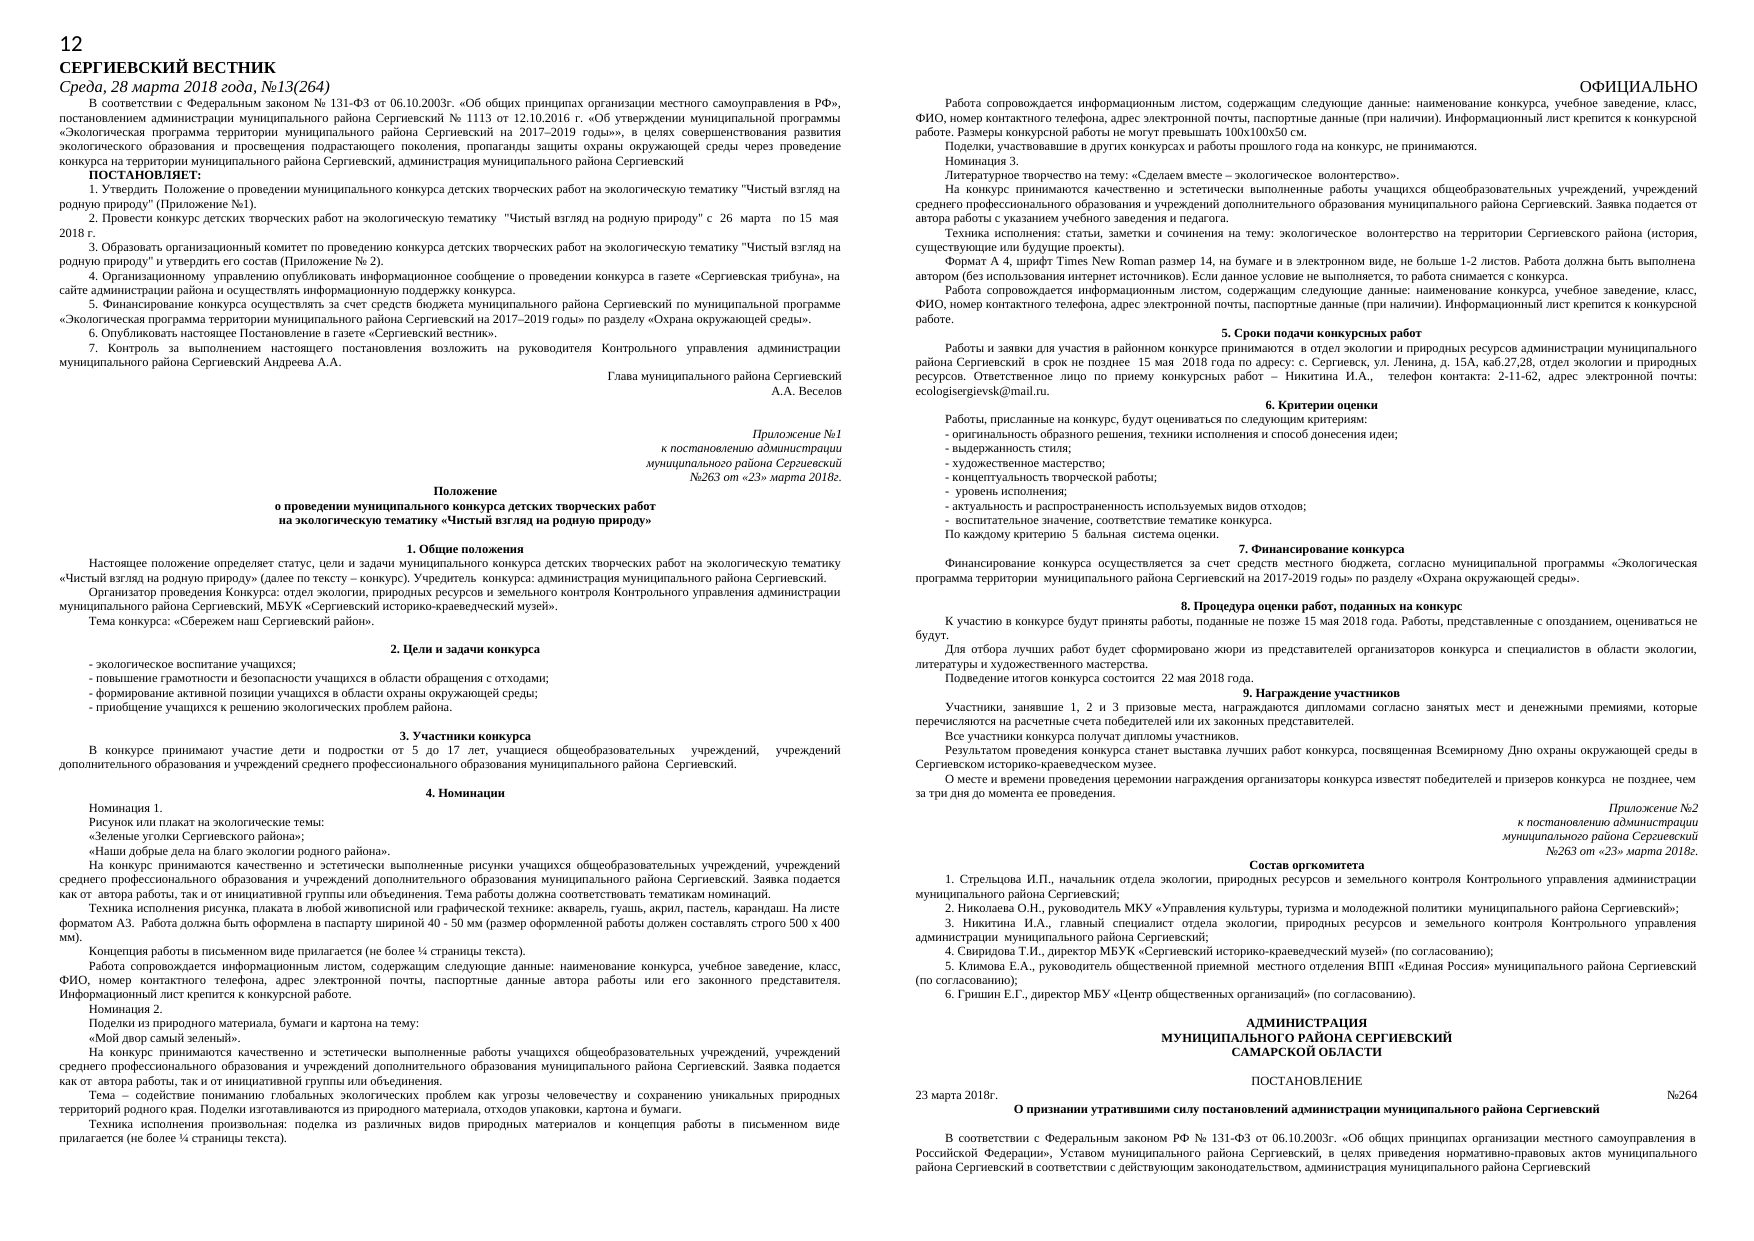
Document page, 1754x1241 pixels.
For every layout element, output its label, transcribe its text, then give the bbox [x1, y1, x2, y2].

text - приобщение учащихся к решению экологических проблем района. [59, 700, 842, 714]
text Формат А 4, шрифт Times New Roman размер 14, на бумаге и в электронном виде, не больше 1-2 листов. Работа должна быть выполнена автором (без использования интернет источников). Если данное условие не выполняется, то работа снимается с конкурса. [915, 254, 1698, 283]
text Финансирование конкурса осуществляется за счет средств местного бюджета, согласно муниципальной программы «Экологическая программа территории муниципального района Сергиевский на 2017-2019 годы» по разделу «Охрана окружающей среды». [915, 556, 1698, 585]
text В соответствии с Федеральным законом РФ № 131-ФЗ от 06.10.2003г. «Об общих принципах организации местного самоуправления в Российской Федерации», Уставом муниципального района Сергиевский, в целях приведения нормативно-правовых актов муниципального района Сергиевский в соответствии с действующим законодательством, администрация муниципального района Сергиевский [915, 1131, 1698, 1174]
text 2. Николаева О.Н., руководитель МКУ «Управления культуры, туризма и молодежной политики муниципального района Сергиевский»; [915, 901, 1698, 915]
text Рисунок или плакат на экологические темы: [59, 815, 842, 829]
text На конкурс принимаются качественно и эстетически выполненные работы учащихся общеобразовательных учреждений, учреждений среднего профессионального образования и учреждений дополнительного образования муниципального района Сергиевский. Заявка подается от автора работы с указанием учебного заведения и педагога. [915, 182, 1698, 225]
text - формирование активной позиции учащихся в области охраны окружающей среды; [59, 685, 842, 700]
text Настоящее положение определяет статус, цели и задачи муниципального конкурса детских творческих работ на экологическую тематику «Чистый взгляд на родную природу» (далее по тексту – конкурс). Учредитель конкурса: администрация муниципального района Сергиевский. [59, 556, 842, 585]
text 5. Финансирование конкурса осуществлять за счет средств бюджета муниципального района Сергиевский по муниципальной программе «Экологическая программа территории муниципального района Сергиевский на 2017–2019 годы» по разделу «Охрана окружающей среды». [59, 297, 842, 326]
text - актуальность и распространенность используемых видов отходов; [915, 498, 1698, 513]
text - оригинальность образного решения, техники исполнения и способ донесения идеи; [915, 427, 1698, 441]
text 5. Климова Е.А., руководитель общественной приемной местного отделения ВПП «Единая Россия» муниципального района Сергиевский (по согласованию); [915, 958, 1698, 987]
text Концепция работы в письменном виде прилагается (не более ¼ страницы текста). [59, 944, 842, 958]
text Приложение №1 [59, 427, 842, 441]
text Номинация 2. [59, 1002, 842, 1016]
text САМАРСКОЙ ОБЛАСТИ [915, 1045, 1698, 1059]
text Работа сопровождается информационным листом, содержащим следующие данные: наименование конкурса, учебное заведение, класс, ФИО, номер контактного телефона, адрес электронной почты, паспортные данные автора работы или его законного представителя. Информационный лист крепится к конкурсной работе. [59, 958, 842, 1002]
text Для отбора лучших работ будет сформировано жюри из представителей организаторов конкурса и специалистов в области экологии, литературы и художественного мастерства. [915, 642, 1698, 671]
text В соответствии с Федеральным законом № 131-ФЗ от 06.10.2003г. «Об общих принципах организации местного самоуправления в РФ», постановлением администрации муниципального района Сергиевский № 1113 от 12.10.2016 г. «Об утверждении муниципальной программы «Экологическая программа территории муниципального района Сергиевский на 2017–2019 годы»», в целях совершенствования развития экологического образования и просвещения подрастающего поколения, пропаганды защиты охраны окружающей среды через проведение конкурса на территории муниципального района Сергиевский, администрация муниципального района Сергиевский [59, 96, 842, 168]
text ПОСТАНОВЛЕНИЕ [915, 1073, 1698, 1088]
text Работа сопровождается информационным листом, содержащим следующие данные: наименование конкурса, учебное заведение, класс, ФИО, номер контактного телефона, адрес электронной почты, паспортные данные (при наличии). Информационный лист крепится к конкурсной работе. [915, 283, 1698, 326]
text 6. Гришин Е.Г., директор МБУ «Центр общественных организаций» (по согласованию). [915, 987, 1698, 1002]
text 7. Финансирование конкурса [915, 542, 1698, 556]
text Приложение №2 [915, 800, 1698, 815]
text - концептуальность творческой работы; [915, 470, 1698, 484]
text о проведении муниципального конкурса детских творческих работ [59, 498, 842, 513]
text А.А. Веселов [59, 383, 842, 398]
text «Наши добрые дела на благо экологии родного района». [59, 843, 842, 858]
text - экологическое воспитание учащихся; [59, 657, 842, 671]
text Номинация 1. [59, 800, 842, 815]
text Состав оргкомитета [915, 858, 1698, 872]
text №263 от «23» марта 2018г. [915, 843, 1698, 858]
text ПОСТАНОВЛЯЕТ: [59, 168, 842, 182]
text «Зеленые уголки Сергиевского района»; [59, 829, 842, 843]
text 8. Процедура оценки работ, поданных на конкурс [915, 599, 1698, 613]
text Тема конкурса: «Сбережем наш Сергиевский район». [59, 613, 842, 628]
text 1. Стрельцова И.П., начальник отдела экологии, природных ресурсов и земельного контроля Контрольного управления администрации муниципального района Сергиевский; [915, 872, 1698, 901]
text Подведение итогов конкурса состоится 22 мая 2018 года. [915, 671, 1698, 685]
text «Мой двор самый зеленый». [59, 1030, 842, 1045]
text - уровень исполнения; [915, 484, 1698, 498]
text 6. Критерии оценки [915, 398, 1698, 412]
text На конкурс принимаются качественно и эстетически выполненные рисунки учащихся общеобразовательных учреждений, учреждений среднего профессионального образования и учреждений дополнительного образования муниципального района Сергиевский. Заявка подается как от автора работы, так и от инициативной группы или объединения. Тема работы должна соответствовать тематикам номинаций. [59, 858, 842, 901]
text Работы, присланные на конкурс, будут оцениваться по следующим критериям: [915, 412, 1698, 427]
text Работы и заявки для участия в районном конкурсе принимаются в отдел экологии и природных ресурсов администрации муниципального района Сергиевский в срок не позднее 15 мая 2018 года по адресу: с. Сергиевск, ул. Ленина, д. 15А, каб.27,28, отдел экологии и природных ресурсов. Ответственное лицо по приему конкурсных работ – Никитина И.А., телефон контакта: 2-11-62, адрес электронной почты: ecologisergievsk@mail.ru. [915, 340, 1698, 398]
text - воспитательное значение, соответствие тематике конкурса. [915, 513, 1698, 527]
text Глава муниципального района Сергиевский [59, 369, 842, 383]
text Организатор проведения Конкурса: отдел экологии, природных ресурсов и земельного контроля Контрольного управления администрации муниципального района Сергиевский, МБУК «Сергиевский историко-краеведческий музей». [59, 585, 842, 613]
text к постановлению администрации [59, 441, 842, 455]
text Результатом проведения конкурса станет выставка лучших работ конкурса, посвященная Всемирному Дню охраны окружающей среды в Сергиевском историко-краеведческом музее. [915, 743, 1698, 772]
text Техника исполнения: статьи, заметки и сочинения на тему: экологическое волонтерство на территории Сергиевского района (история, существующие или будущие проекты). [915, 225, 1698, 254]
text 1. Утвердить Положение о проведении муниципального конкурса детских творческих работ на экологическую тематику "Чистый взгляд на родную природу" (Приложение №1). [59, 182, 842, 211]
text Тема – содействие пониманию глобальных экологических проблем как угрозы человечеству и сохранению уникальных природных территорий родного края. Поделки изготавливаются из природного материала, отходов упаковки, картона и бумаги. [59, 1088, 842, 1117]
text - выдержанность стиля; [915, 441, 1698, 455]
text - повышение грамотности и безопасности учащихся в области обращения с отходами; [59, 671, 842, 685]
text на экологическую тематику «Чистый взгляд на родную природу» [59, 513, 842, 527]
text муниципального района Сергиевский [915, 829, 1698, 843]
text 2. Провести конкурс детских творческих работ на экологическую тематику "Чистый взгляд на родную природу" с 26 марта по 15 мая 2018 г. [59, 211, 842, 240]
text муниципального района Сергиевский [59, 455, 842, 470]
text Все участники конкурса получат дипломы участников. [915, 728, 1698, 743]
text На конкурс принимаются качественно и эстетически выполненные работы учащихся общеобразовательных учреждений, учреждений среднего профессионального образования и учреждений дополнительного образования муниципального района Сергиевский. Заявка подается как от автора работы, так и от инициативной группы или объединения. [59, 1045, 842, 1088]
text Техника исполнения рисунка, плаката в любой живописной или графической технике: акварель, гуашь, акрил, пастель, карандаш. На листе форматом А3. Работа должна быть оформлена в паспарту шириной 40 - 50 мм (размер оформленной работы должен составлять строго 500 х 400 мм). [59, 901, 842, 944]
text В конкурсе принимают участие дети и подростки от 5 до 17 лет, учащиеся общеобразовательных учреждений, учреждений дополнительного образования и учреждений среднего профессионального образования муниципального района Сергиевский. [59, 743, 842, 772]
text Работа сопровождается информационным листом, содержащим следующие данные: наименование конкурса, учебное заведение, класс, ФИО, номер контактного телефона, адрес электронной почты, паспортные данные (при наличии). Информационный лист крепится к конкурсной работе. Размеры конкурсной работы не могут превышать 100х100х50 см. [915, 96, 1698, 139]
text 1. Общие положения [59, 542, 842, 556]
text 2. Цели и задачи конкурса [59, 642, 842, 657]
text Поделки, участвовавшие в других конкурсах и работы прошлого года на конкурс, не принимаются. [915, 139, 1698, 153]
text 3. Образовать организационный комитет по проведению конкурса детских творческих работ на экологическую тематику "Чистый взгляд на родную природу" и утвердить его состав (Приложение № 2). [59, 240, 842, 268]
text Поделки из природного материала, бумаги и картона на тему: [59, 1016, 842, 1030]
text МУНИЦИПАЛЬНОГО РАЙОНА СЕРГИЕВСКИЙ [915, 1030, 1698, 1045]
text 4. Номинации [59, 786, 842, 800]
text Литературное творчество на тему: «Сделаем вместе – экологическое волонтерство». [915, 168, 1698, 182]
text Техника исполнения произвольная: поделка из различных видов природных материалов и концепция работы в письменном виде прилагается (не более ¼ страницы текста). [59, 1117, 842, 1145]
text 3. Никитина И.А., главный специалист отдела экологии, природных ресурсов и земельного контроля Контрольного управления администрации муниципального района Сергиевский; [915, 915, 1698, 944]
text АДМИНИСТРАЦИЯ [915, 1016, 1698, 1030]
text 23 марта 2018г. №264 [915, 1088, 1698, 1102]
text к постановлению администрации [915, 815, 1698, 829]
text Номинация 3. [915, 153, 1698, 168]
text - художественное мастерство; [915, 455, 1698, 470]
text Участники, занявшие 1, 2 и 3 призовые места, награждаются дипломами согласно занятых мест и денежными премиями, которые перечисляются на расчетные счета победителей или их законных представителей. [915, 700, 1698, 728]
text 6. Опубликовать настоящее Постановление в газете «Сергиевский вестник». [59, 326, 842, 340]
text О месте и времени проведения церемонии награждения организаторы конкурса известят победителей и призеров конкурса не позднее, чем за три дня до момента ее проведения. [915, 772, 1698, 800]
text 7. Контроль за выполнением настоящего постановления возложить на руководителя Контрольного управления администрации муниципального района Сергиевский Андреева А.А. [59, 340, 842, 369]
text №263 от «23» марта 2018г. [59, 470, 842, 484]
text По каждому критерию 5 бальная система оценки. [915, 527, 1698, 542]
text О признании утратившими силу постановлений администрации муниципального района Сергиевский [915, 1102, 1698, 1117]
text 5. Сроки подачи конкурсных работ [915, 326, 1698, 340]
text 3. Участники конкурса [59, 728, 842, 743]
text 4. Организационному управлению опубликовать информационное сообщение о проведении конкурса в газете «Сергиевская трибуна», на сайте администрации района и осуществлять информационную поддержку конкурса. [59, 268, 842, 297]
text 4. Свиридова Т.И., директор МБУК «Сергиевский историко-краеведческий музей» (по согласованию); [915, 944, 1698, 958]
text К участию в конкурсе будут приняты работы, поданные не позже 15 мая 2018 года. Работы, представленные с опозданием, оцениваться не будут. [915, 613, 1698, 642]
text 9. Награждение участников [915, 685, 1698, 700]
text Положение [59, 484, 842, 498]
